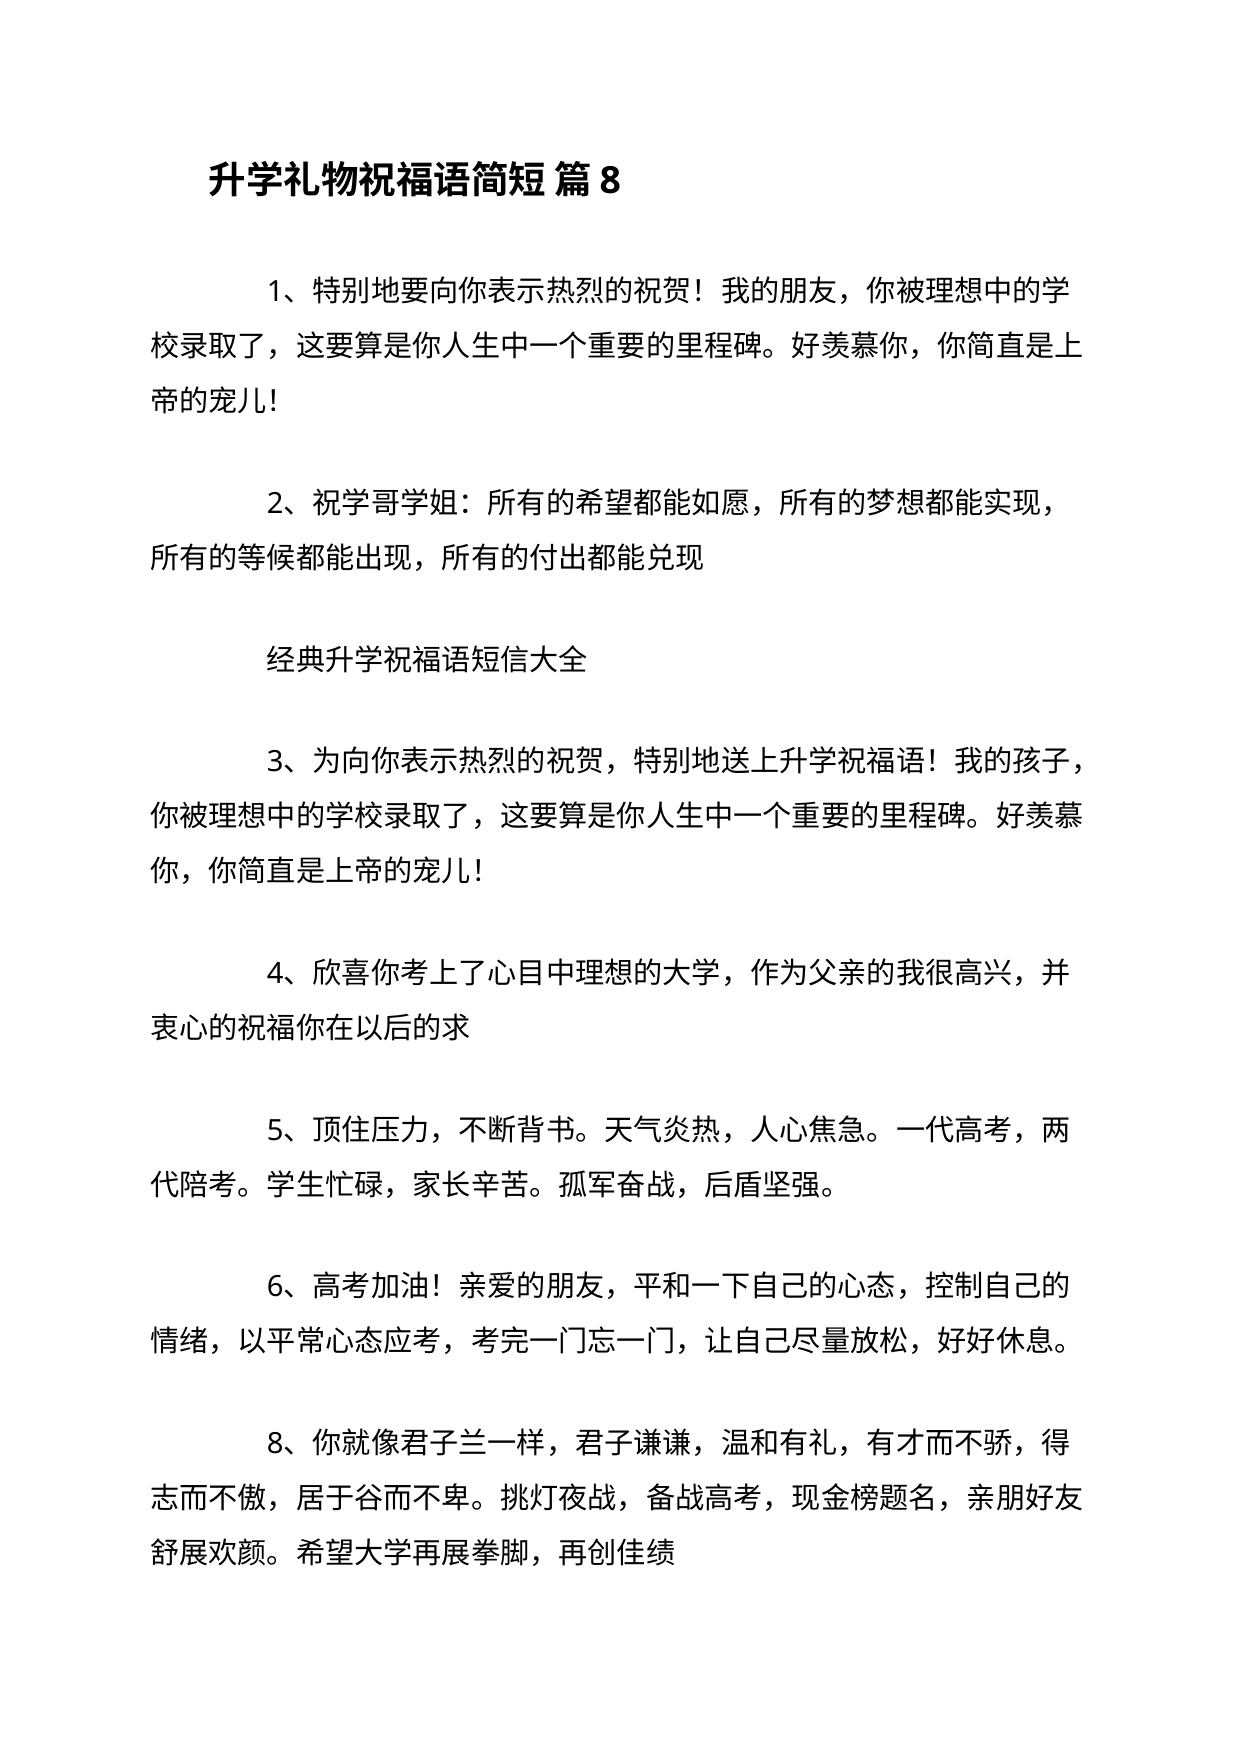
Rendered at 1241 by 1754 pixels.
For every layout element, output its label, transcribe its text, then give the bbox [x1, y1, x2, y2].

text 经典升学祝福语短信大全 [150, 636, 1090, 678]
text 3、为向你表示热烈的祝贺，特别地送上升学祝福语！我的孩子，你被理想中的学校录取了，这要算是你人生中一个重要的里程碑。好羡慕你，你简直是上帝的宠儿！ [150, 738, 1090, 890]
text 2、祝学哥学姐：所有的希望都能如愿，所有的梦想都能实现，所有的等候都能出现，所有的付出都能兑现 [150, 479, 1090, 577]
text 4、欣喜你考上了心目中理想的大学，作为父亲的我很高兴，并衷心的祝福你在以后的求 [150, 949, 1090, 1047]
text 5、顶住压力，不断背书。天气炎热，人心焦急。一代高考，两代陪考。学生忙碌，家长辛苦。孤军奋战，后盾坚强。 [150, 1106, 1090, 1203]
text 1、特别地要向你表示热烈的祝贺！我的朋友，你被理想中的学校录取了，这要算是你人生中一个重要的里程碑。好羡慕你，你简直是上帝的宠儿！ [150, 268, 1090, 420]
text 6、高考加油！亲爱的朋友，平和一下自己的心态，控制自己的情绪，以平常心态应考，考完一门忘一门，让自己尽量放松，好好休息。 [150, 1263, 1090, 1360]
text 8、你就像君子兰一样，君子谦谦，温和有礼，有才而不骄，得志而不傲，居于谷而不卑。挑灯夜战，备战高考，现金榜题名，亲朋好友舒展欢颜。希望大学再展拳脚，再创佳绩 [150, 1420, 1090, 1572]
text 升学礼物祝福语简短 篇8 [150, 150, 1090, 204]
